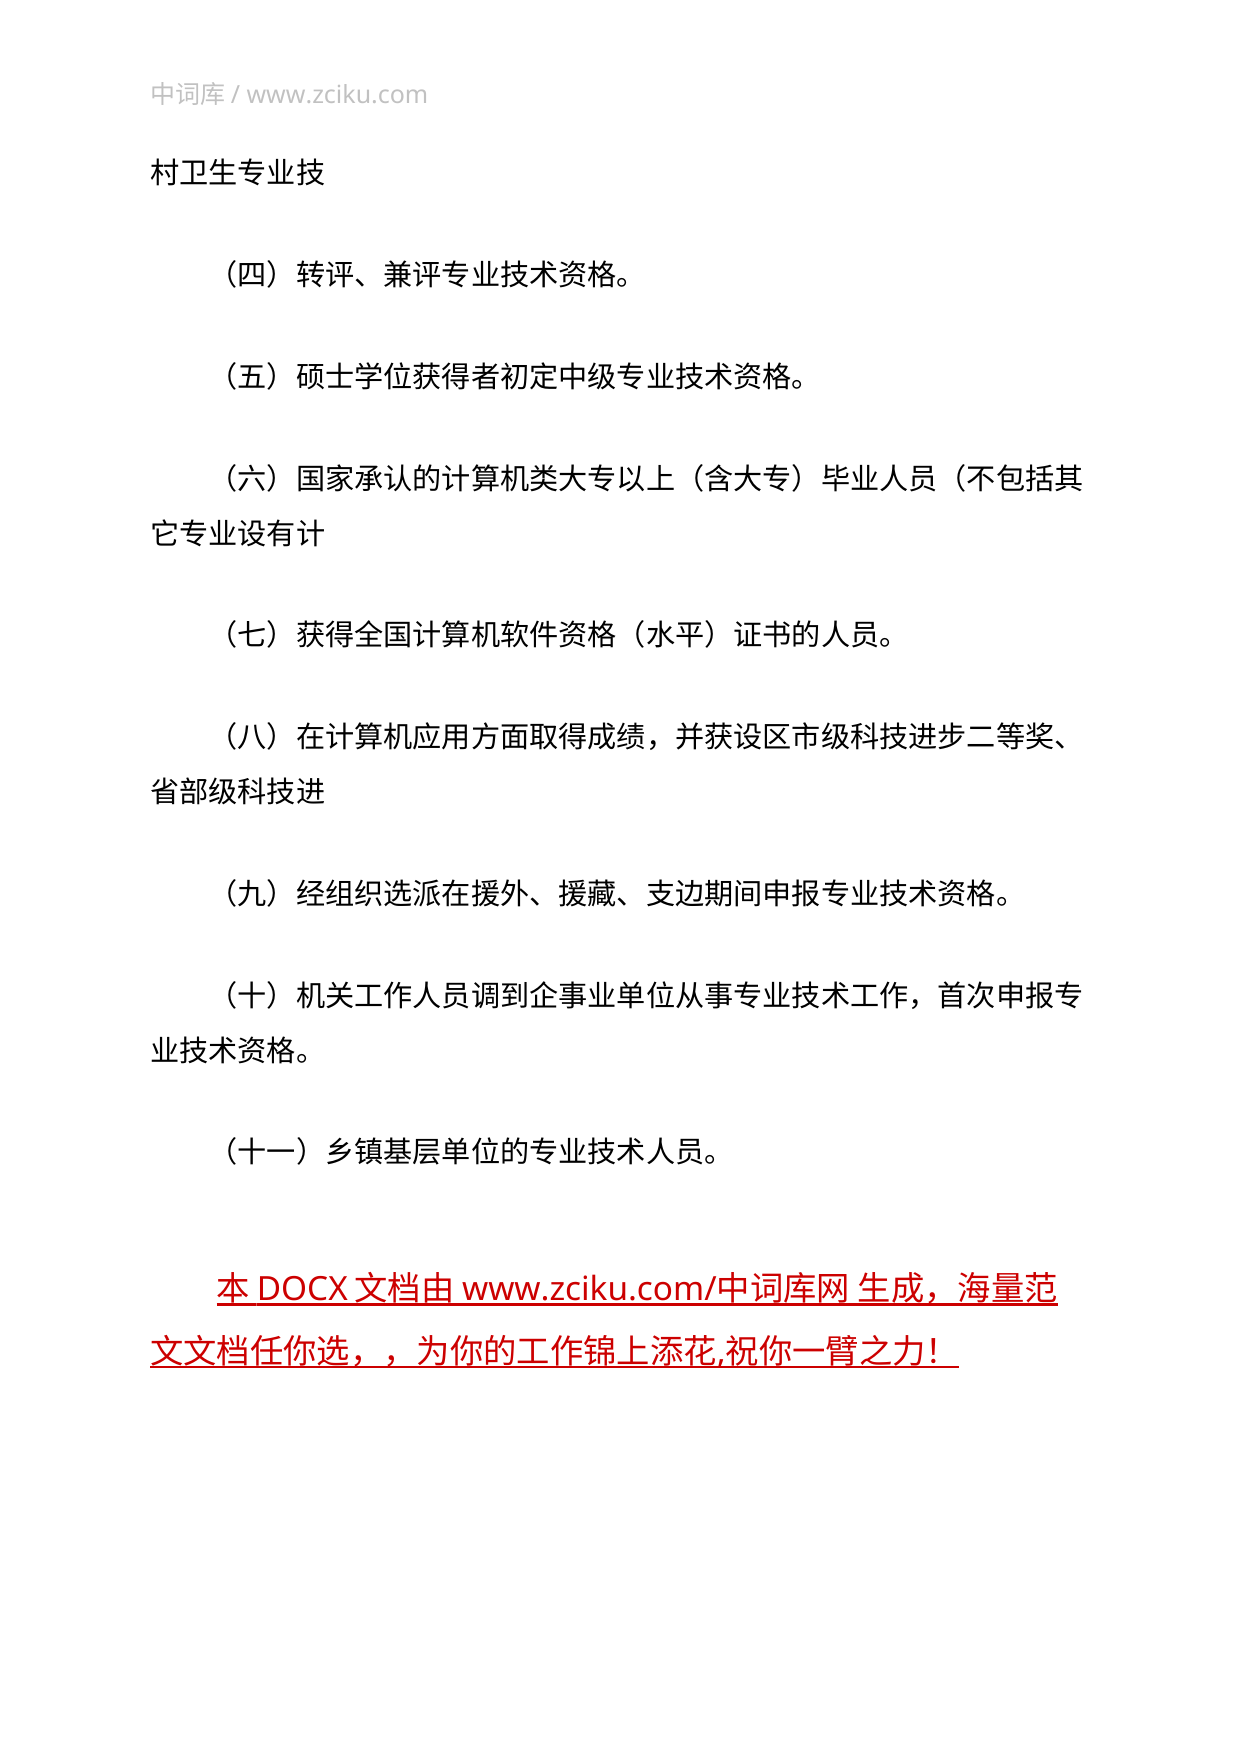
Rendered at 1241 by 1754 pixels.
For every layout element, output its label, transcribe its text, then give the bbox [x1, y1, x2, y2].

text （五）硕士学位获得者初定中级专业技术资格。 [150, 353, 1090, 396]
text （十一）乡镇基层单位的专业技术人员。 [150, 1129, 1090, 1171]
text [150, 150, 1090, 192]
text （十）机关工作人员调到企事业单位从事专业技术工作，首次申报专业技术资格。 [150, 972, 1090, 1069]
text 本DOCX文档由 www.zciku.com/中词库网 生成，海量范文文档任你选，，为你的工作锦上添花,祝你一臂之力！ [150, 1262, 1090, 1373]
text （七）获得全国计算机软件资格（水平）证书的人员。 [150, 612, 1090, 654]
text （四）转评、兼评专业技术资格。 [150, 252, 1090, 294]
text （八）在计算机应用方面取得成绩，并获设区市级科技进步二等奖、省部级科技进 [150, 714, 1090, 811]
text （六）国家承认的计算机类大专以上（含大专）毕业人员（不包括其它专业设有计 [150, 455, 1090, 552]
text （九）经组织选派在援外、援藏、支边期间申报专业技术资格。 [150, 870, 1090, 913]
